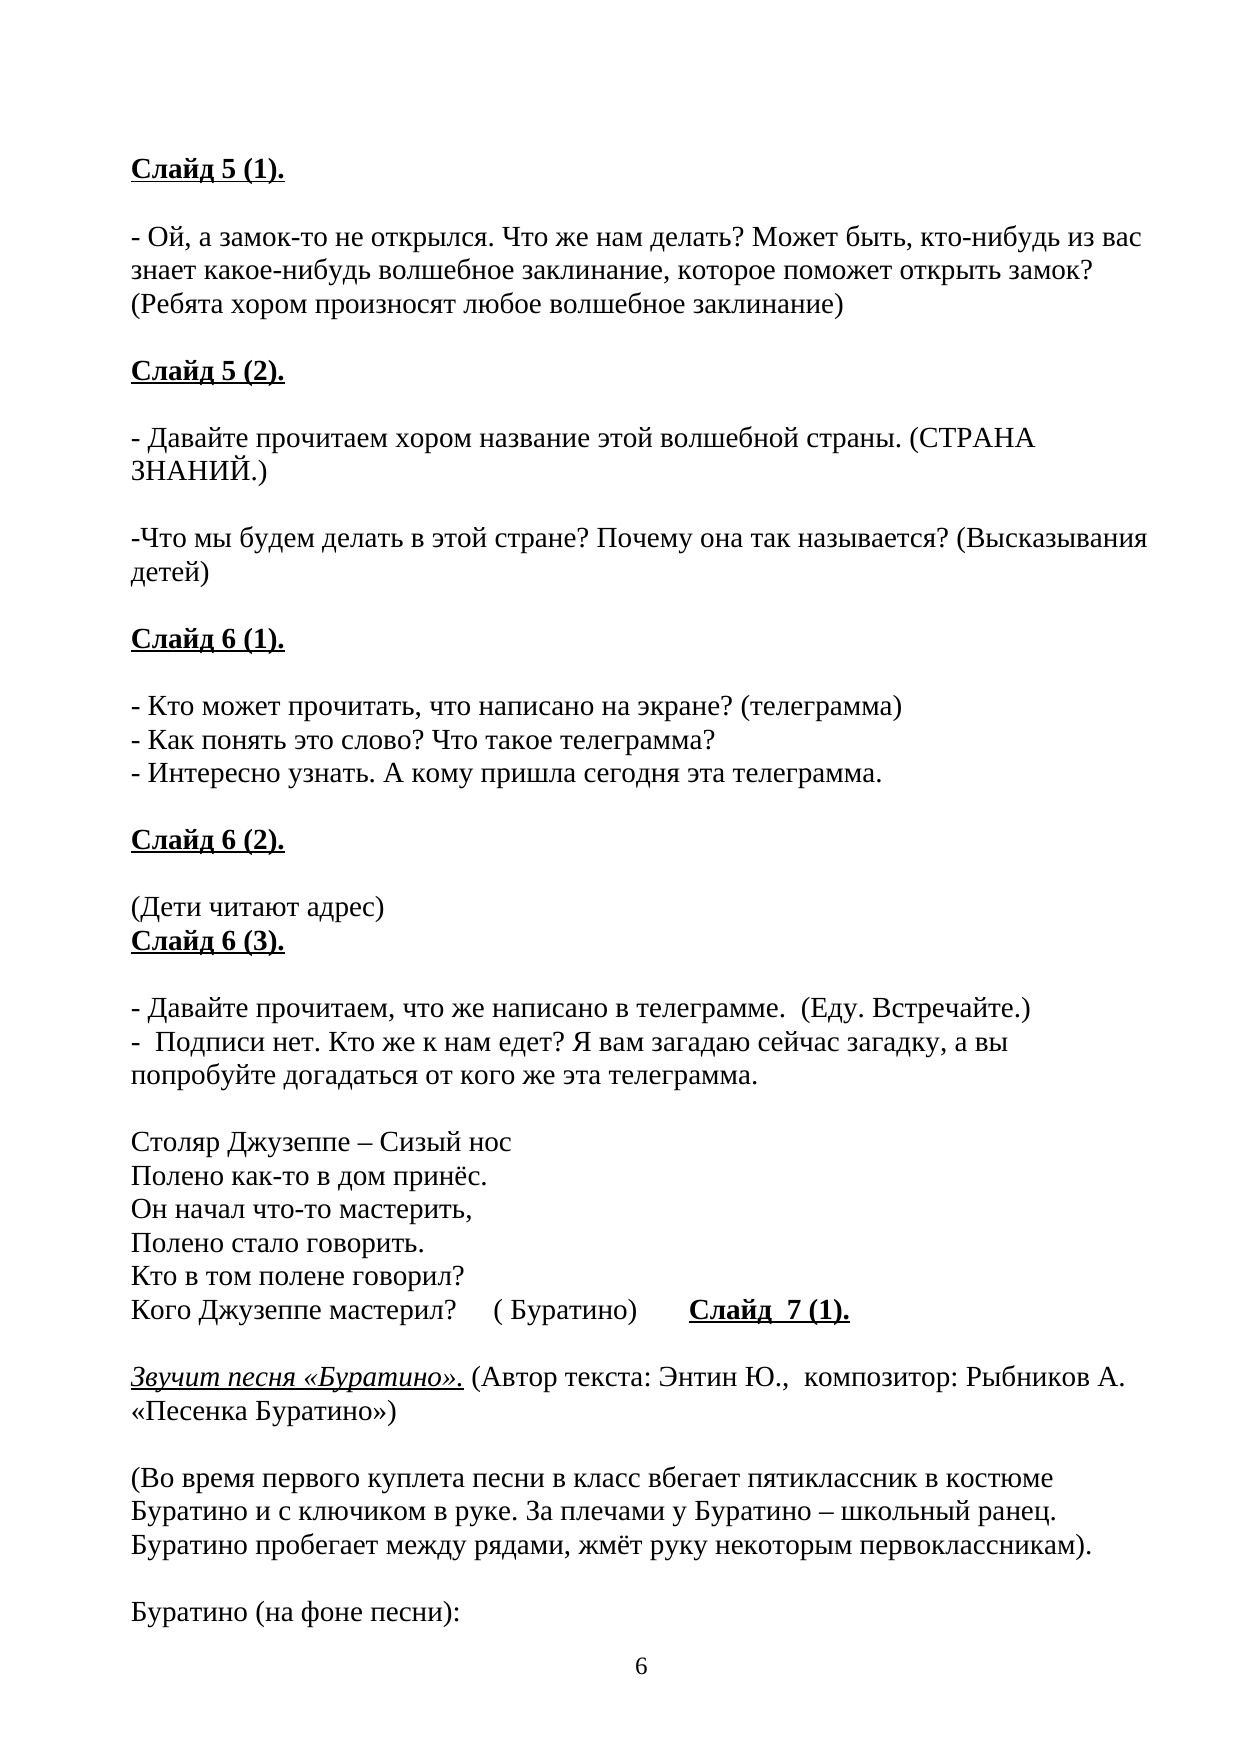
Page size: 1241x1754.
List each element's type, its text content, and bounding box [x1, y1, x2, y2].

text - Кто может прочитать, что написано на экране? (телеграмма) [131, 688, 1152, 722]
text Слайд 6 (2). [131, 822, 1152, 856]
text - Давайте прочитаем хором название этой волшебной страны. (СТРАНА ЗНАНИЙ.) [131, 420, 1152, 487]
text - Интересно узнать. А кому пришла сегодня эта телеграмма. [131, 755, 1152, 789]
text Слайд 6 (3). [131, 923, 1152, 957]
text (Дети читают адрес) [131, 889, 1152, 923]
text Он начал что-то мастерить, [131, 1191, 1152, 1225]
text Кто в том полене говорил? [131, 1258, 1152, 1292]
text (Во время первого куплета песни в класс вбегает пятиклассник в костюме Буратино и с ключиком в руке. За плечами у Буратино – школьный ранец. Буратино пробегает между рядами, жмёт руку некоторым первоклассникам). [131, 1460, 1152, 1560]
text - Как понять это слово? Что такое телеграмма? [131, 722, 1152, 755]
text -Что мы будем делать в этой стране? Почему она так называется? (Высказывания детей) [131, 521, 1152, 588]
text Звучит песня «Буратино». (Автор текста: Энтин Ю., композитор: Рыбников А. «Песенка Буратино») [131, 1359, 1152, 1426]
text Буратино (на фоне песни): [131, 1594, 1152, 1627]
text Слайд 5 (1). [131, 152, 1152, 185]
text Столяр Джузеппе – Сизый нос [131, 1124, 1152, 1158]
text Слайд 6 (1). [131, 621, 1152, 655]
text Полено стало говорить. [131, 1225, 1152, 1258]
text - Ой, а замок-то не открылся. Что же нам делать? Может быть, кто-нибудь из вас знает какое-нибудь волшебное заклинание, которое поможет открыть замок? (Ребята хором произносят любое волшебное заклинание) [131, 219, 1152, 319]
text - Подписи нет. Кто же к нам едет? Я вам загадаю сейчас загадку, а вы попробуйте догадаться от кого же эта телеграмма. [131, 1024, 1152, 1091]
text Слайд 5 (2). [131, 353, 1152, 386]
text Кого Джузеппе мастерил? ( Буратино) Слайд 7 (1). [131, 1292, 1152, 1326]
text Полено как-то в дом принёс. [131, 1158, 1152, 1191]
text - Давайте прочитаем, что же написано в телеграмме. (Еду. Встречайте.) [131, 990, 1152, 1024]
